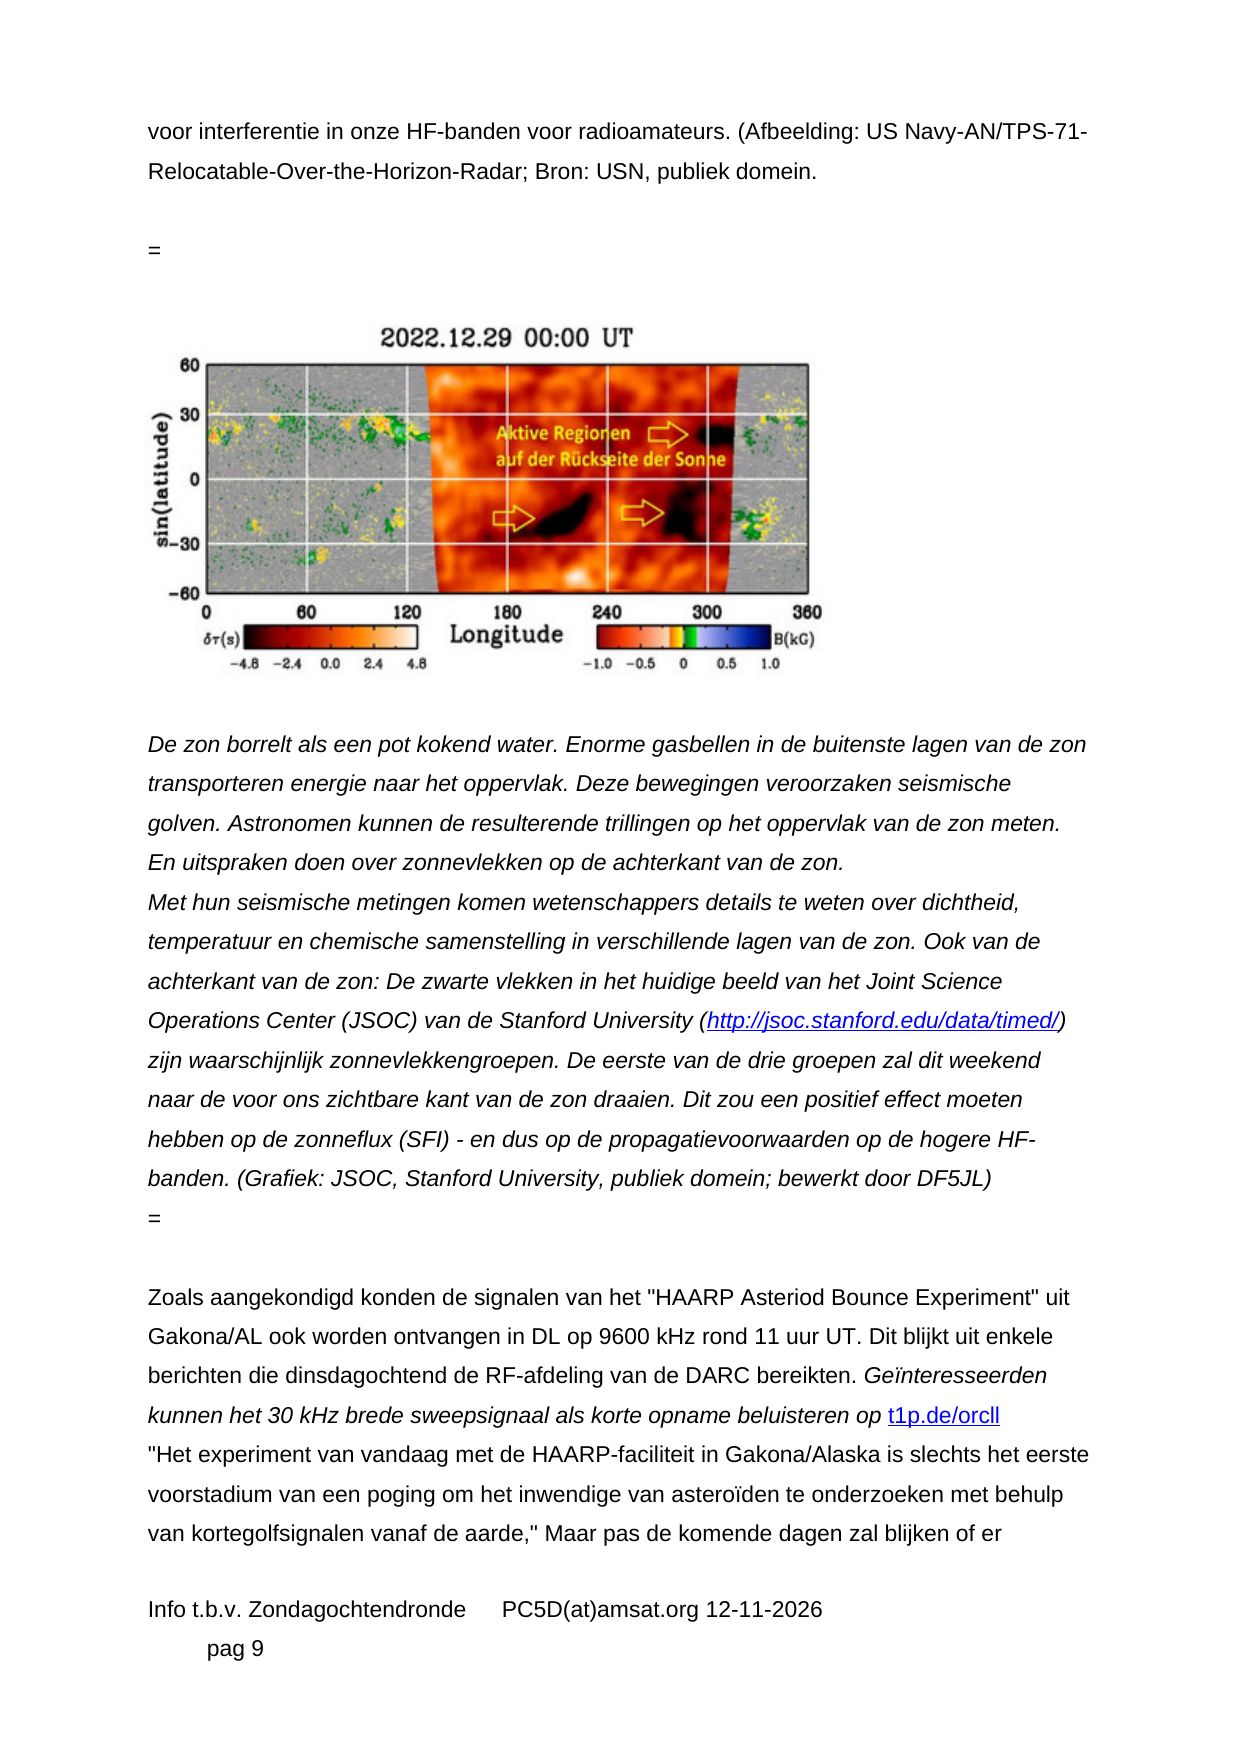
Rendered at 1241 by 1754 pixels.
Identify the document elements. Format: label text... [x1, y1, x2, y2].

picture [132, 276, 883, 731]
text De zon borrelt als een pot kokend water. Enorme gasbellen in de buitenste lagen van de zon transporteren energie naar het oppervlak. Deze bewegingen veroorzaken seismische golven. Astronomen kunnen de resulterende trillingen op het oppervlak van de zon meten. En uitspraken doen over zonnevlekken op de achterkant van de zon. [148, 731, 1093, 876]
text = [148, 1204, 1093, 1231]
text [148, 1441, 1093, 1547]
text Met hun seismische metingen komen wetenschappers details te weten over dichtheid, temperatuur en chemische samenstelling in verschillende lagen van de zon. Ook van de achterkant van de zon: De zwarte vlekken in het huidige beeld van het Joint Science Operations Center (JSOC) van de Stanford University (http://jsoc.stanford.edu/data/timed/) zijn waarschijnlijk zonnevlekkengroepen. De eerste van de drie groepen zal dit weekend naar de voor ons zichtbare kant van de zon draaien. Dit zou een positief effect moeten hebben op de zonneflux (SFI) - en dus op de propagatievoorwaarden op de hogere HF-banden. (Grafiek: JSOC, Stanford University, publiek domein; bewerkt door DF5JL) [148, 889, 1093, 1191]
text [148, 118, 1093, 184]
text = [148, 237, 1093, 263]
text Zoals aangekondigd konden de signalen van het "HAARP Asteriod Bounce Experiment" uit Gakona/AL ook worden ontvangen in DL op 9600 kHz rond 11 uur UT. Dit blijkt uit enkele berichten die dinsdagochtend de RF-afdeling van de DARC bereikten. Geïnteresseerden kunnen het 30 kHz brede sweepsignaal als korte opname beluisteren op t1p.de/orcll [148, 1283, 1093, 1428]
